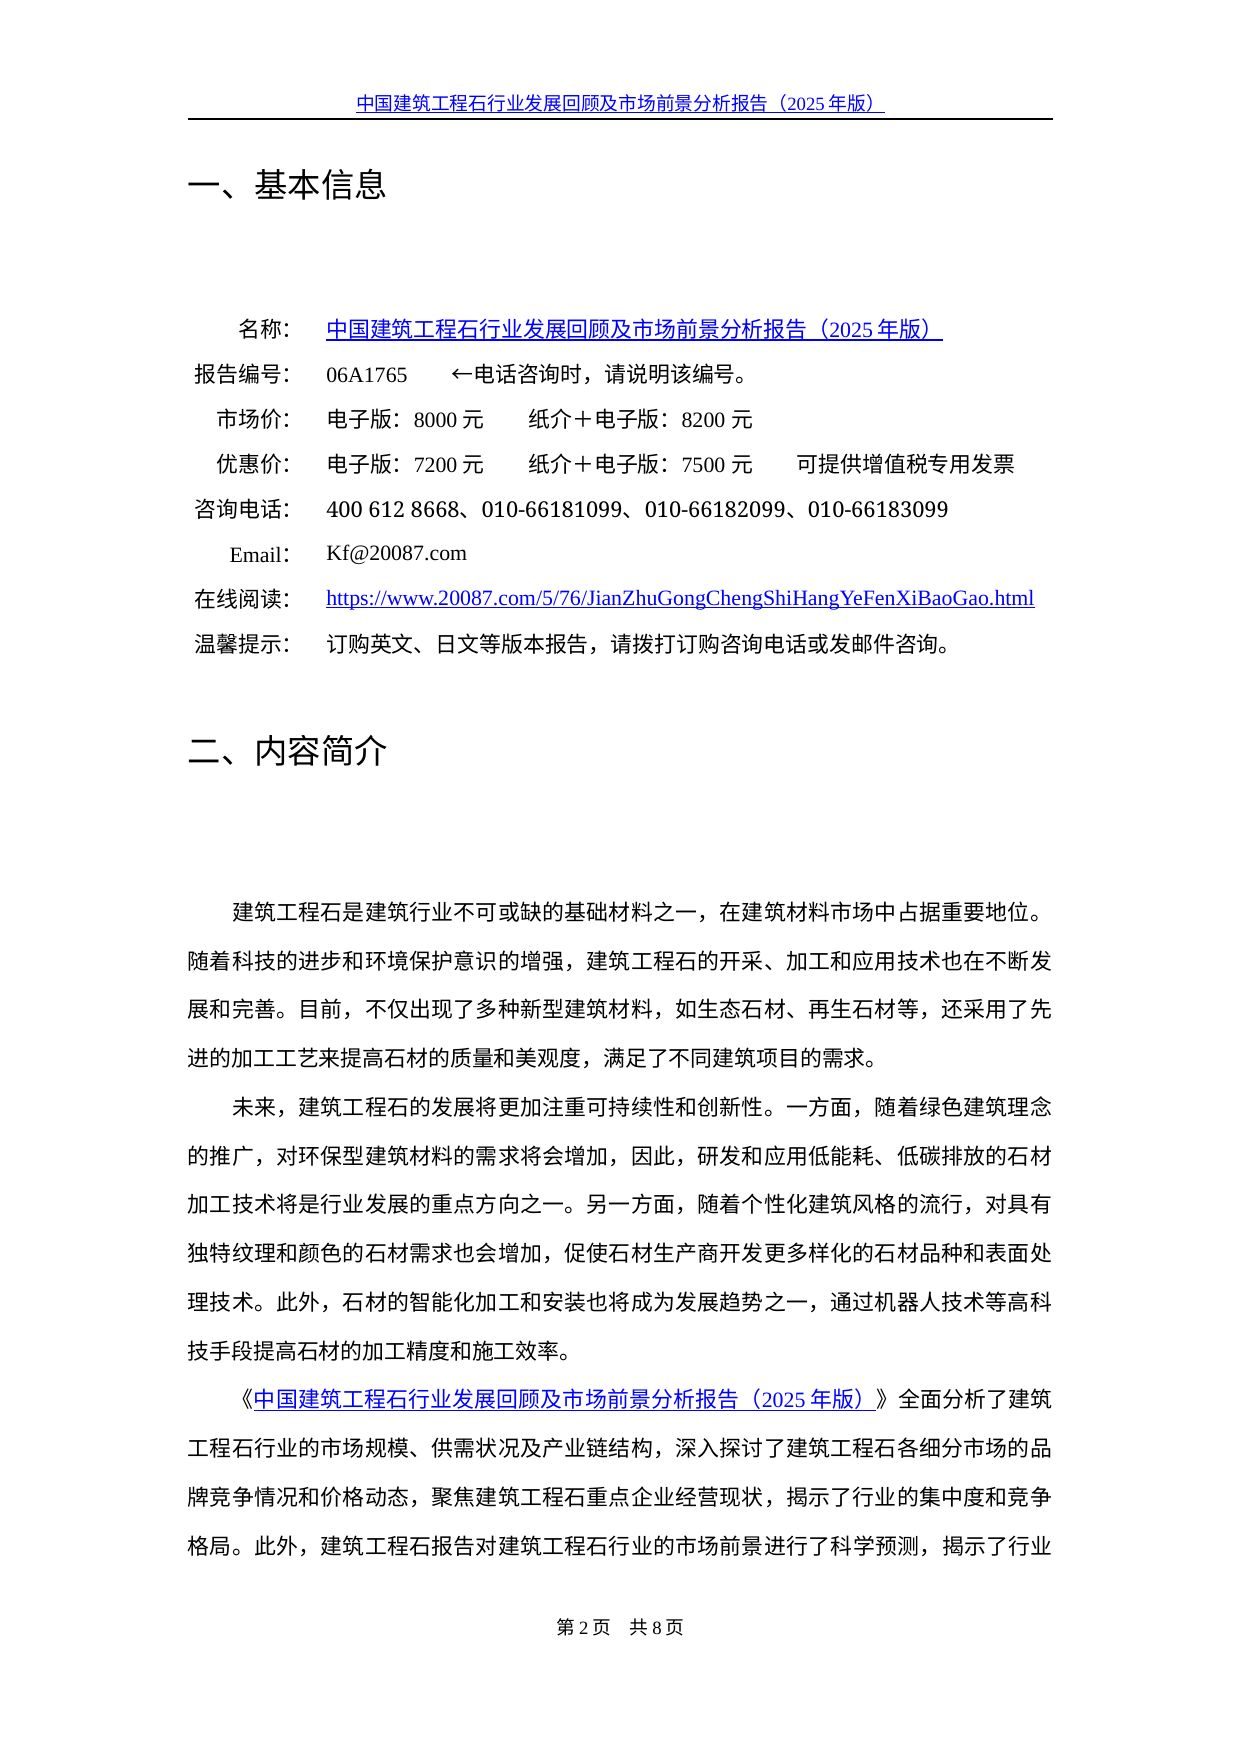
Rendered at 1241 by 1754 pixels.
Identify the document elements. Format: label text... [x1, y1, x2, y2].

table_cell [315, 582, 1073, 627]
table_cell 优惠价： [167, 447, 315, 492]
table_cell 报告编号： [167, 357, 315, 402]
table_cell Email： [167, 537, 315, 582]
title 二、内容简介 [187, 717, 1053, 782]
table_cell 电子版：8000 元 纸介＋电子版：8200 元 [315, 402, 1073, 447]
table_header 中国建筑工程石行业发展回顾及市场前景分析报告（2025年版） [315, 312, 1073, 357]
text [187, 894, 1053, 1561]
table_cell 06A1765 ←电话咨询时，请说明该编号。 [315, 357, 1073, 402]
table_cell 在线阅读： [167, 582, 315, 627]
table_cell 订购英文、日文等版本报告，请拨打订购咨询电话或发邮件咨询。 [315, 627, 1073, 672]
table_cell 市场价： [167, 402, 315, 447]
table_cell 400 612 8668、010-66181099、010-66182099、010-66183099 [315, 492, 1073, 537]
table_cell 温馨提示： [167, 627, 315, 672]
table_cell 电子版：7200 元 纸介＋电子版：7500 元 可提供增值税专用发票 [315, 447, 1073, 492]
table_header 名称： [167, 312, 315, 357]
title 一、基本信息 [187, 150, 1053, 215]
table_cell Kf@20087.com [315, 537, 1073, 582]
table_cell 咨询电话： [167, 492, 315, 537]
